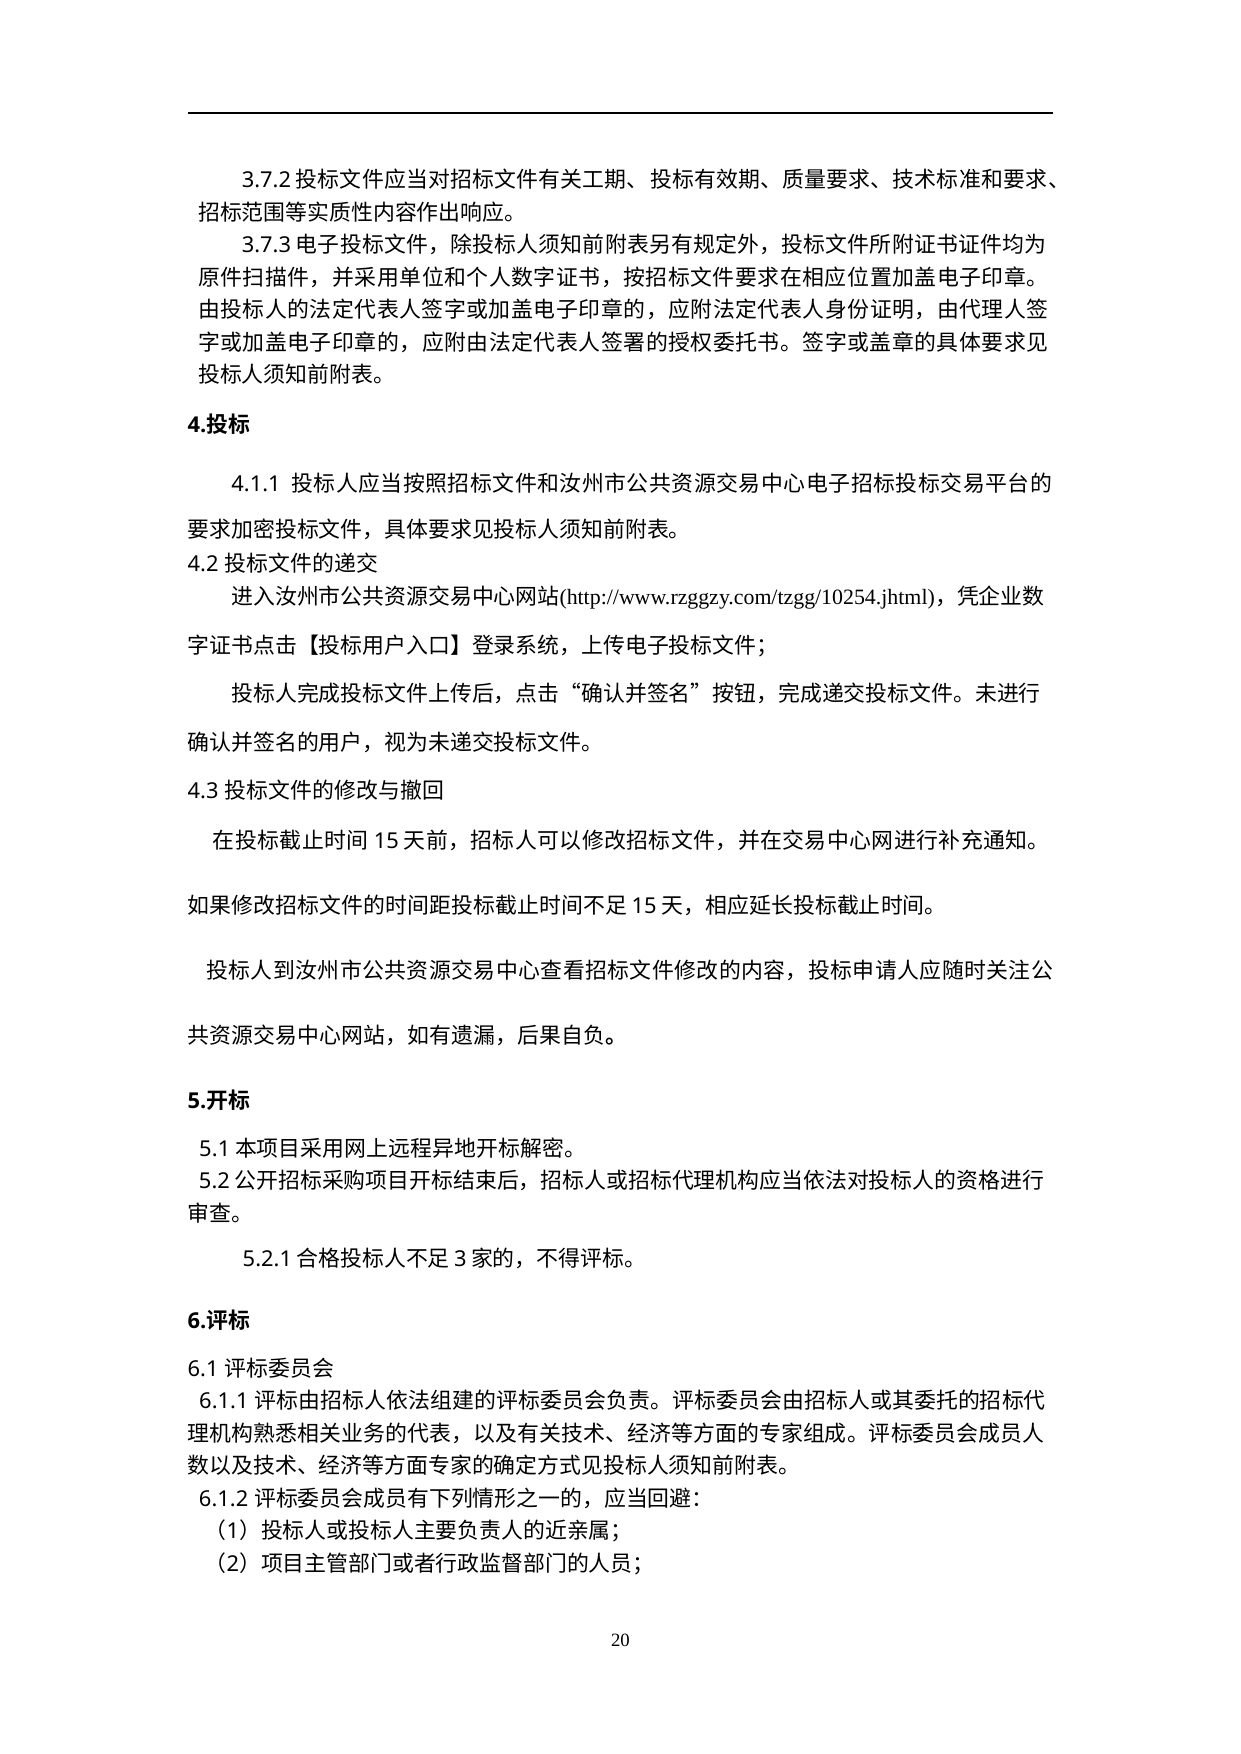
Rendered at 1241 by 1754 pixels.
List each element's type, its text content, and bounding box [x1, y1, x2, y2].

text 5.2公开招标采购项目开标结束后，招标人或招标代理机构应当依法对投标人的资格进行审查。 [187, 1163, 1046, 1228]
subtitle 投标人到汝州市公共资源交易中心查看招标文件修改的内容，投标申请人应随时关注公共资源交易中心网站，如有遗漏，后果自负。 [187, 935, 1053, 1065]
text （2）项目主管部门或者行政监督部门的人员； [187, 1545, 1055, 1578]
text 6.1.2 评标委员会成员有下列情形之一的，应当回避： [187, 1480, 1048, 1513]
text 4.3 投标文件的修改与撤回 [187, 773, 1053, 805]
subtitle 在投标截止时间15天前，招标人可以修改招标文件，并在交易中心网进行补充通知。如果修改招标文件的时间距投标截止时间不足15天，相应延长投标截止时间。 [187, 805, 1053, 935]
text 4.2 投标文件的递交 [187, 546, 1053, 579]
subtitle 5.开标 [187, 1065, 1053, 1130]
text 5.2.1合格投标人不足3家的，不得评标。 [231, 1240, 1049, 1273]
text 投标人完成投标文件上传后，点击“确认并签名”按钮，完成递交投标文件。未进行确认并签名的用户，视为未递交投标文件。 [187, 676, 1053, 757]
text 3.7.2投标文件应当对招标文件有关工期、投标有效期、质量要求、技术标准和要求、招标范围等实质性内容作出响应。 [198, 162, 1048, 227]
text 6.1.1 评标由招标人依法组建的评标委员会负责。评标委员会由招标人或其委托的招标代理机构熟悉相关业务的代表，以及有关技术、经济等方面的专家组成。评标委员会成员人数以及技术、经济等方面专家的确定方式见投标人须知前附表。 [187, 1383, 1048, 1480]
text 5.1本项目采用网上远程异地开标解密。 [187, 1130, 1053, 1163]
text （1）投标人或投标人主要负责人的近亲属； [187, 1513, 1055, 1545]
text 6.1 评标委员会 [187, 1350, 1053, 1383]
subtitle 4.投标 [187, 389, 1053, 454]
subtitle 6.评标 [187, 1285, 1053, 1350]
text 进入汝州市公共资源交易中心网站(http://www.rzggzy.com/tzgg/10254.jhtml)，凭企业数字证书点击【投标用户入口】登录系统，上传电子投标文件； [187, 579, 1053, 660]
text 3.7.3电子投标文件，除投标人须知前附表另有规定外，投标文件所附证书证件均为原件扫描件，并采用单位和个人数字证书，按招标文件要求在相应位置加盖电子印章。由投标人的法定代表人签字或加盖电子印章的，应附法定代表人身份证明，由代理人签字或加盖电子印章的，应附由法定代表人签署的授权委托书。签字或盖章的具体要求见投标人须知前附表。 [198, 227, 1048, 389]
list 投标人应当按照招标文件和汝州市公共资源交易中心电子招标投标交易平台的要求加密投标文件，具体要求见投标人须知前附表。 [187, 454, 1053, 546]
